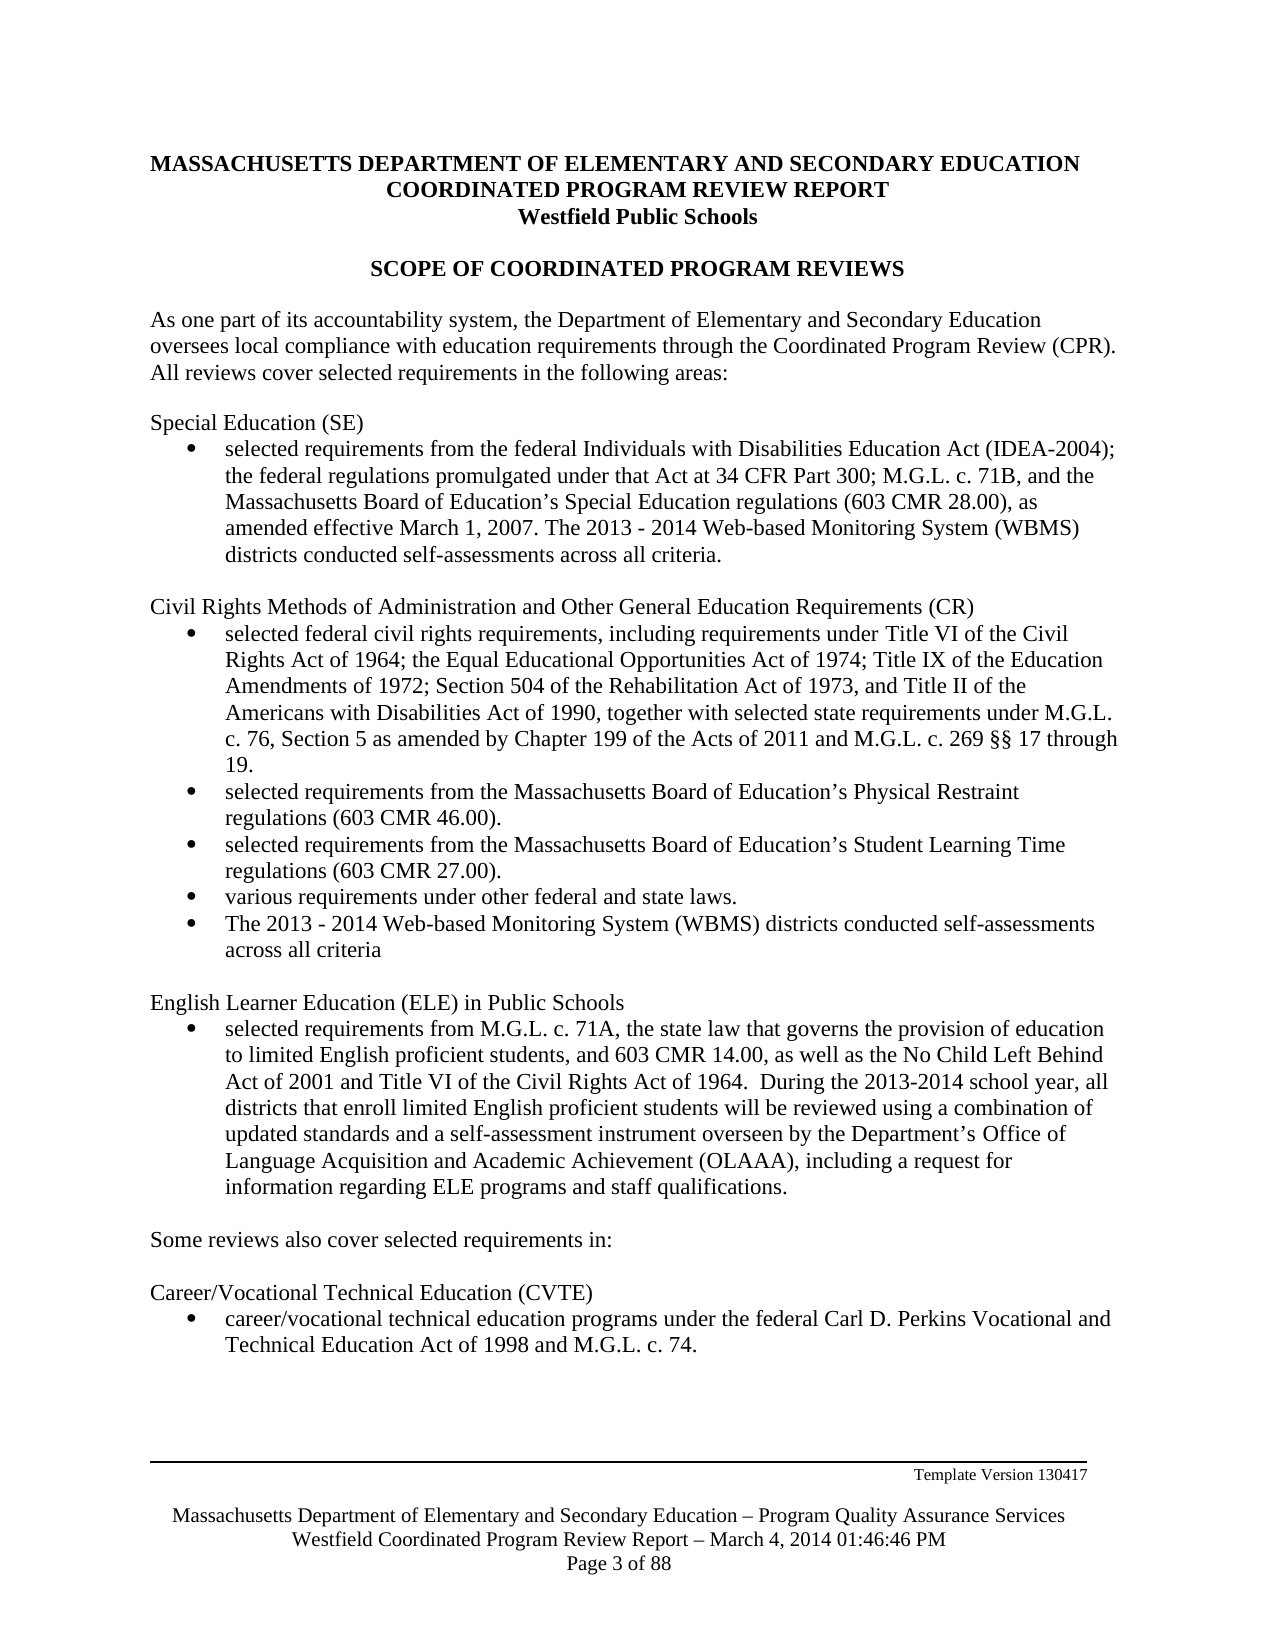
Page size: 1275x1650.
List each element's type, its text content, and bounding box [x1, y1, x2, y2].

text Some reviews also cover selected requirements in: [150, 1226, 1125, 1252]
text MASSACHUSETTS DEPARTMENT OF ELEMENTARY AND SECONDARY EDUCATION [150, 150, 1125, 176]
text Westfield Public Schools [150, 203, 1125, 229]
list selected federal civil rights requirements, including requirements under Title VI of the Civil Rights Act of 1964; the Equal Educational Opportunities Act of 1974; Title IX of the Education Amendments of 1972; Section 504 of the Rehabilitation Act of 1973, and Title II of the Americans with Disabilities Act of 1990, together with selected state requirements under M.G.L. c. 76, Section 5 as amended by Chapter 199 of the Acts of 2011 and M.G.L. c. 269 §§ 17 through 19. [187, 620, 1125, 778]
list selected requirements from M.G.L. c. 71A, the state law that governs the provision of education to limited English proficient students, and 603 CMR 14.00, as well as the No Child Left Behind Act of 2001 and Title VI of the Civil Rights Act of 1964. During the 2013-2014 school year, all districts that enroll limited English proficient students will be reviewed using a combination of updated standards and a self-assessment instrument overseen by the Department’s Office of Language Acquisition and Academic Achievement (OLAAA), including a request for information regarding ELE programs and staff qualifications. [187, 1015, 1125, 1199]
text Special Education (SE) [150, 409, 1125, 435]
text Career/Vocational Technical Education (CVTE) [150, 1279, 1125, 1305]
list selected requirements from the Massachusetts Board of Education’s Physical Restraint regulations (603 CMR 46.00). [187, 778, 1125, 831]
text SCOPE OF COORDINATED PROGRAM REVIEWS [150, 255, 1125, 282]
text English Learner Education (ELE) in Public Schools [150, 989, 1125, 1015]
list selected requirements from the Massachusetts Board of Education’s Student Learning Time regulations (603 CMR 27.00). [187, 831, 1125, 883]
text As one part of its accountability system, the Department of Elementary and Secondary Education oversees local compliance with education requirements through the Coordinated Program Review (CPR). All reviews cover selected requirements in the following areas: [150, 306, 1125, 385]
text Civil Rights Methods of Administration and Other General Education Requirements (CR) [150, 593, 1125, 620]
list selected requirements from the federal Individuals with Disabilities Education Act (IDEA-2004); the federal regulations promulgated under that Act at 34 CFR Part 300; M.G.L. c. 71B, and the Massachusetts Board of Education’s Special Education regulations (603 CMR 28.00), as amended effective March 1, 2007. The 2013 - 2014 Web-based Monitoring System (WBMS) districts conducted self-assessments across all criteria. [187, 435, 1125, 567]
list The 2013 - 2014 Web-based Monitoring System (WBMS) districts conducted self-assessments across all criteria [187, 910, 1125, 962]
list career/vocational technical education programs under the federal Carl D. Perkins Vocational and Technical Education Act of 1998 and M.G.L. c. 74. [187, 1305, 1125, 1358]
text COORDINATED PROGRAM REVIEW REPORT [150, 176, 1125, 203]
list various requirements under other federal and state laws. [187, 883, 1125, 910]
